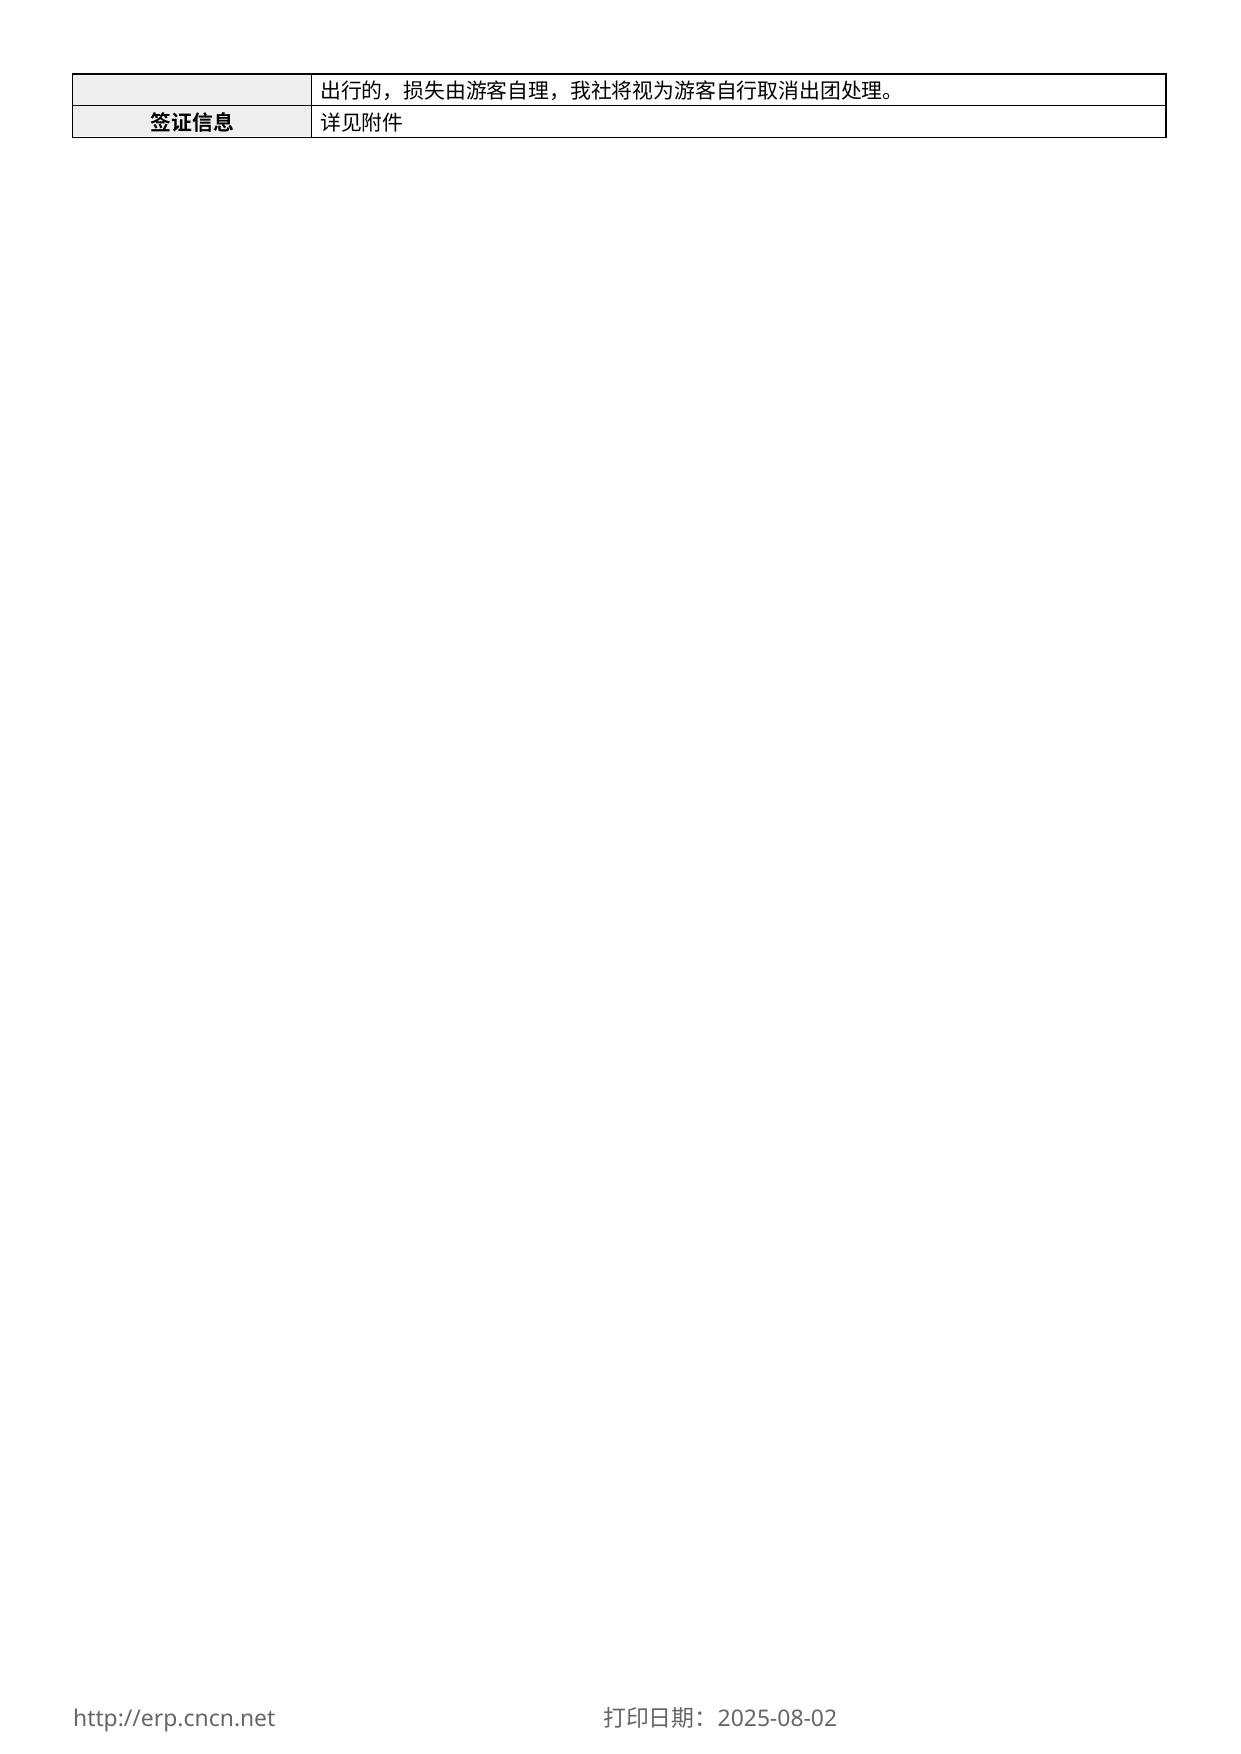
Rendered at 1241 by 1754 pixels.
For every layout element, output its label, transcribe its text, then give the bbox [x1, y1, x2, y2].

table_cell 退改规则 [73, 75, 311, 105]
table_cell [312, 75, 1165, 105]
table_cell 详见附件 [312, 106, 1165, 136]
table_cell 签证信息 [73, 106, 311, 136]
